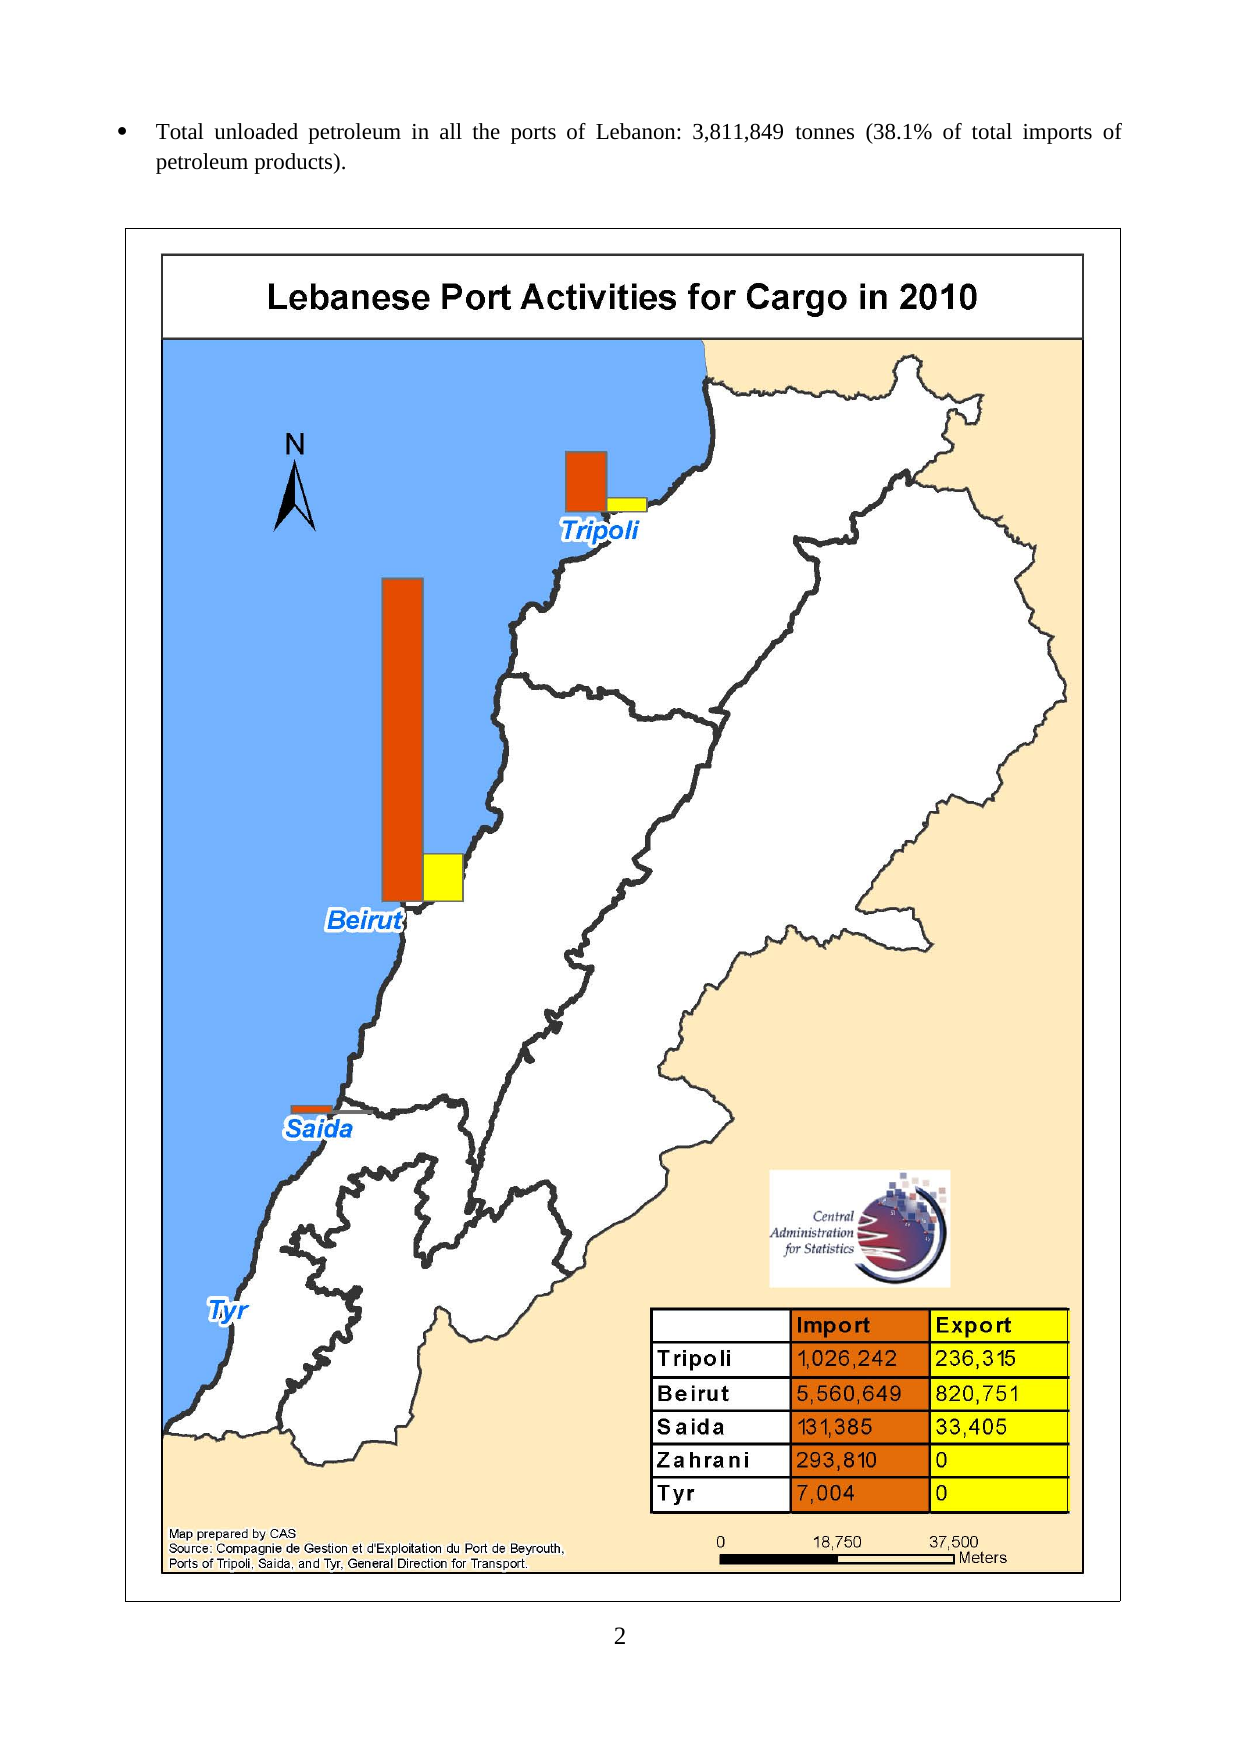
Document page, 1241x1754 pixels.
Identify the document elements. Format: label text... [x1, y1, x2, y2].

picture [141, 235, 1103, 1592]
list Total unloaded petroleum in all the ports of Lebanon: 3,811,849 tonnes (38.1% of total imports of petroleum products). [118, 118, 1122, 175]
